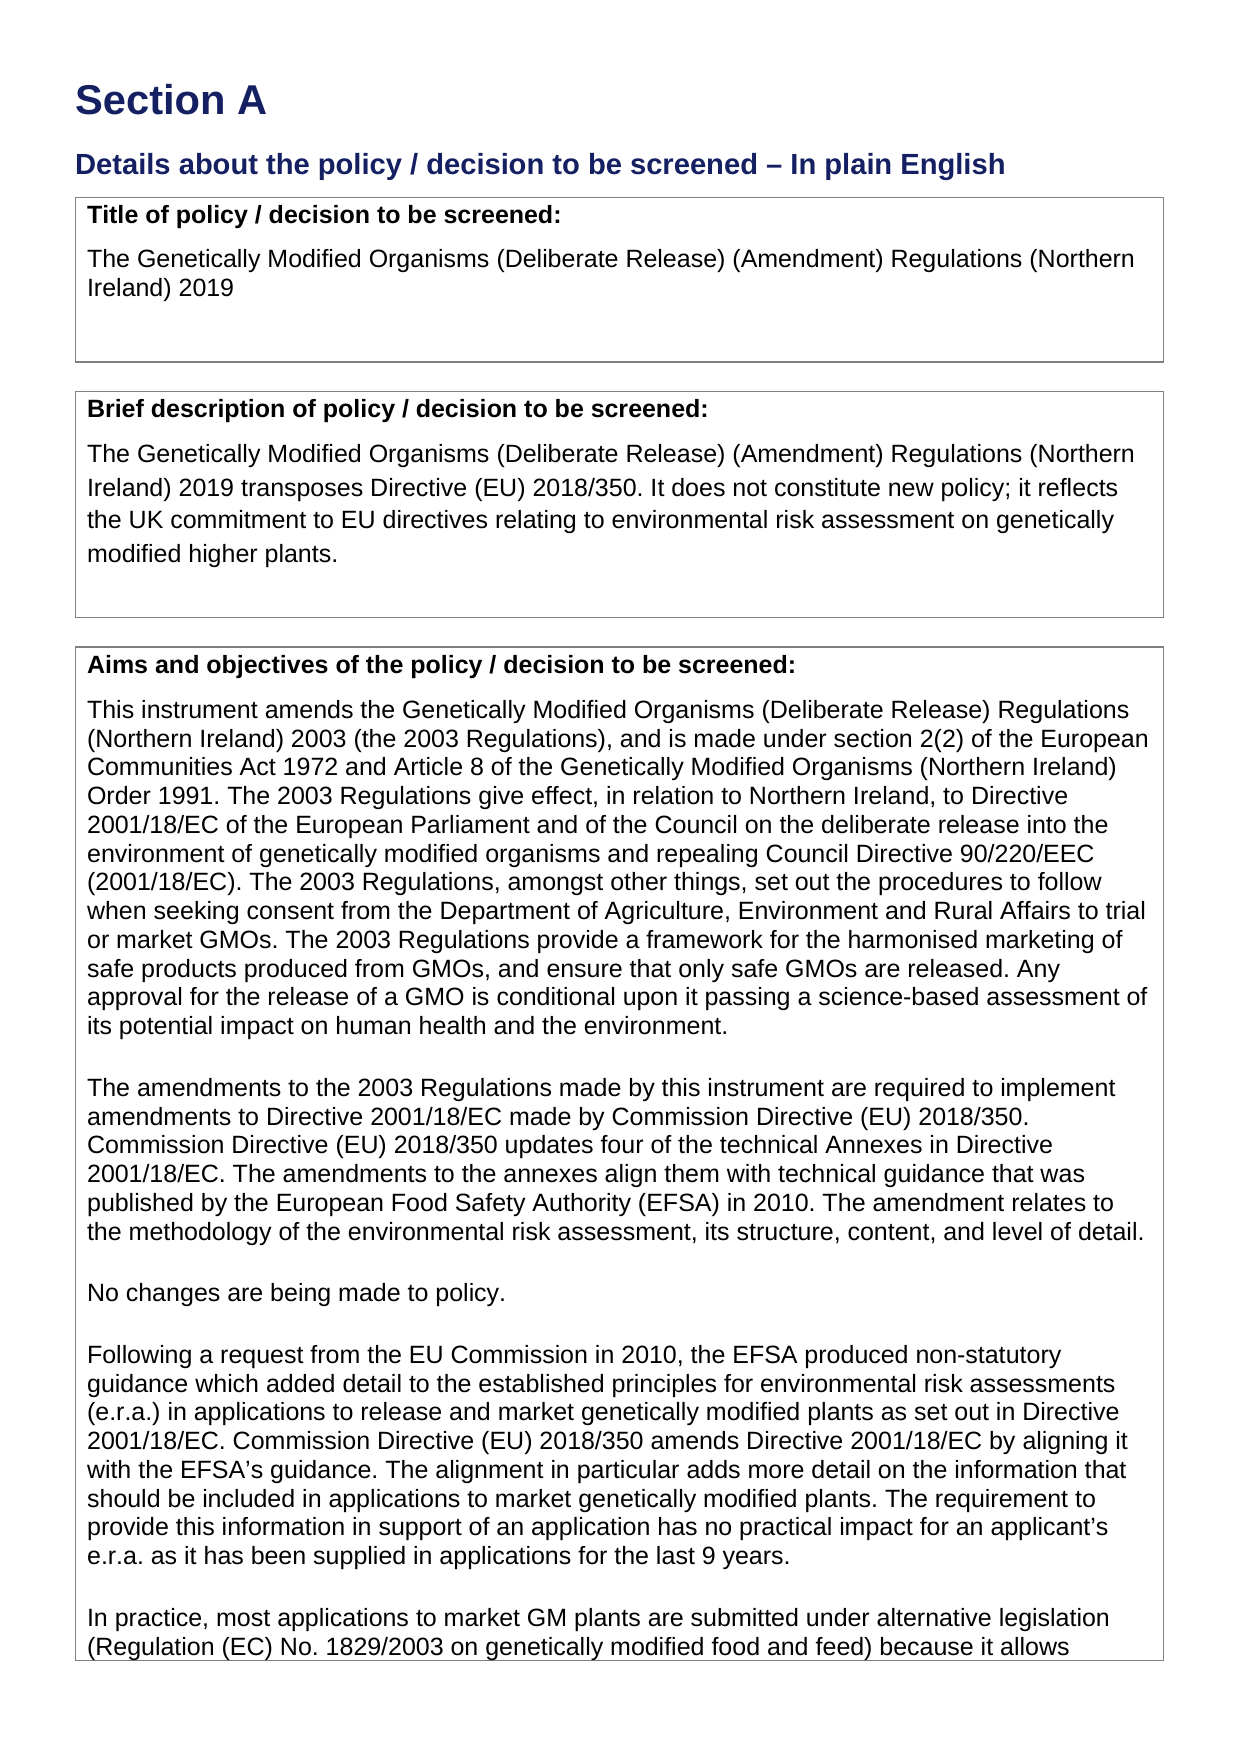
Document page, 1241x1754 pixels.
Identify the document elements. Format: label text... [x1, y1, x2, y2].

text Details about the policy / decision to be screened – In plain English [75, 147, 1165, 180]
table_header Brief description of policy / decision to be screened: The Genetically Modified Organisms (Deliberate Release) (Amendment) Regulations (Northern Ireland) 2019 transposes Directive (EU) 2018/350. It does not constitute new policy; it reflects the UK commitment to EU directives relating to environmental risk assessment on genetically modified higher plants. [76, 392, 1163, 617]
table_header Title of policy / decision to be screened: The Genetically Modified Organisms (Deliberate Release) (Amendment) Regulations (Northern Ireland) 2019 [76, 198, 1163, 361]
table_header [76, 648, 1163, 1660]
text Section A [75, 75, 1165, 123]
